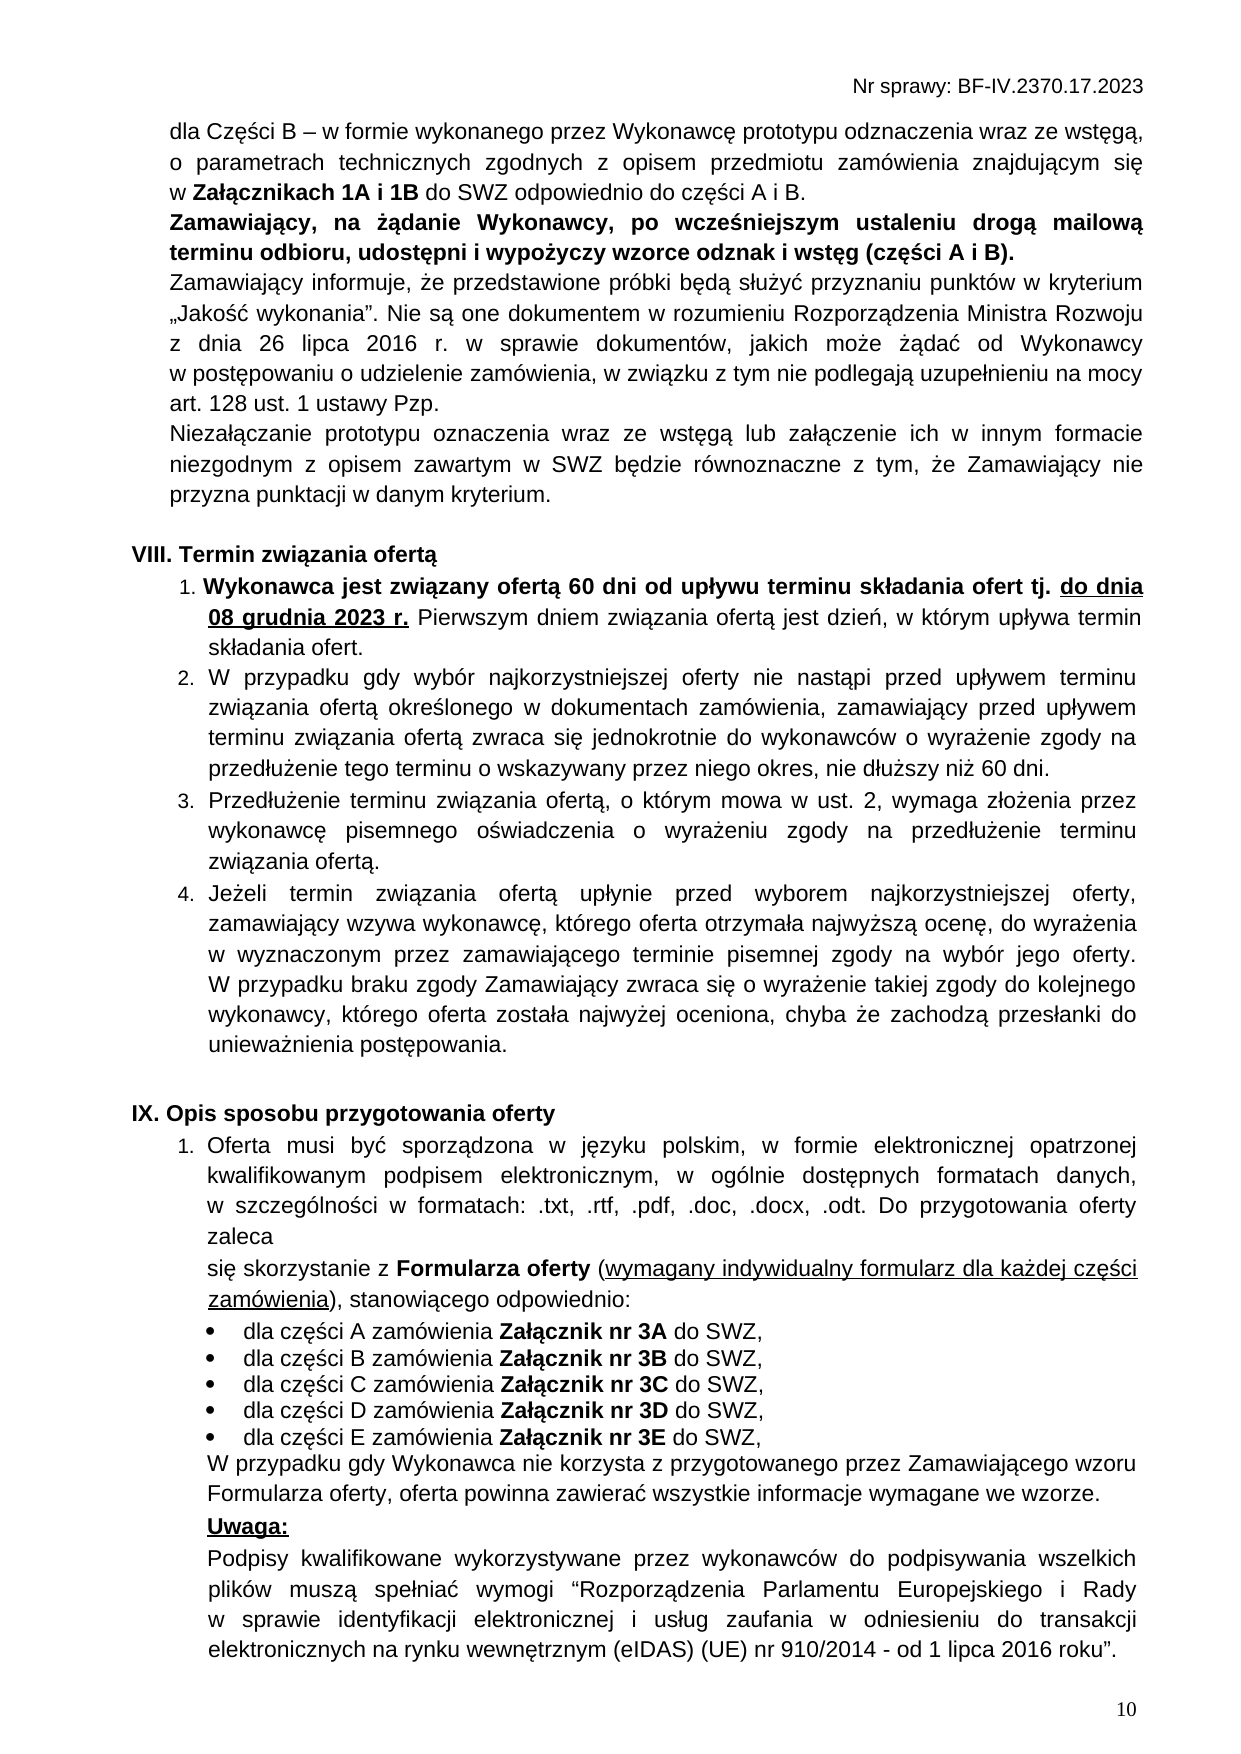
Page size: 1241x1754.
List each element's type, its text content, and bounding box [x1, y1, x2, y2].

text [169, 118, 1144, 205]
list dla części E zamówienia Załącznik nr 3E do SWZ, [206, 1423, 1143, 1450]
subtitle IX. Opis sposobu przygotowania oferty [131, 1099, 1139, 1126]
list W przypadku gdy wybór najkorzystniejszej oferty nie nastąpi przed upływem terminu związania ofertą określonego w dokumentach zamówienia, zamawiający przed upływem terminu związania ofertą zwraca się jednokrotnie do wykonawców o wyrażenie zgody na przedłużenie tego terminu o wskazywany przez niego okres, nie dłuższy niż 60 dni. [177, 664, 1137, 781]
subtitle VIII. Termin związania ofertą [131, 541, 1139, 567]
list Przedłużenie terminu związania ofertą, o którym mowa w ust. 2, wymaga złożenia przez wykonawcę pisemnego oświadczenia o wyrażeniu zgody na przedłużenie terminu związania ofertą. [177, 787, 1137, 874]
text Zamawiający, na żądanie Wykonawcy, po wcześniejszym ustaleniu drogą mailową terminu odbioru, udostępni i wypożyczy wzorce odznak i wstęg (części A i B). [169, 209, 1144, 265]
text Podpisy kwalifikowane wykorzystywane przez wykonawców do podpisywania wszelkich plików muszą spełniać wymogi “Rozporządzenia Parlamentu Europejskiego i Rady w sprawie identyfikacji elektronicznej i usług zaufania w odniesieniu do transakcji elektronicznych na rynku wewnętrznym (eIDAS) (UE) nr 910/2014 - od 1 lipca 2016 roku”. [207, 1545, 1137, 1662]
list dla części B zamówienia Załącznik nr 3B do SWZ, [206, 1344, 1143, 1371]
list dla części A zamówienia Załącznik nr 3A do SWZ, [206, 1318, 1143, 1344]
text Zamawiający informuje, że przedstawione próbki będą służyć przyznaniu punktów w kryterium „Jakość wykonania”. Nie są one dokumentem w rozumieniu Rozporządzenia Ministra Rozwoju z dnia 26 lipca 2016 r. w sprawie dokumentów, jakich może żądać od Wykonawcy w postępowaniu o udzielenie zamówienia, w związku z tym nie podlegają uzupełnieniu na mocy art. 128 ust. 1 ustawy Pzp. [169, 269, 1144, 416]
text Niezałączanie prototypu oznaczenia wraz ze wstęgą lub załączenie ich w innym formacie niezgodnym z opisem zawartym w SWZ będzie równoznaczne z tym, że Zamawiający nie przyzna punktacji w danym kryterium. [169, 420, 1144, 507]
text W przypadku gdy Wykonawca nie korzysta z przygotowanego przez Zamawiającego wzoru Formularza oferty, oferta powinna zawierać wszystkie informacje wymagane we wzorze. [207, 1450, 1137, 1506]
list Wykonawca jest związany ofertą 60 dni od upływu terminu składania ofert tj. do dnia 08 grudnia 2023 r. Pierwszym dniem związania ofertą jest dzień, w którym upływa termin składania ofert. [179, 573, 1143, 660]
text się skorzystanie z Formularza oferty (wymagany indywidualny formularz dla każdej części zamówienia), stanowiącego odpowiednio: [207, 1255, 1137, 1312]
list dla części C zamówienia Załącznik nr 3C do SWZ, [206, 1371, 1143, 1397]
list Jeżeli termin związania ofertą upłynie przed wyborem najkorzystniejszej oferty, zamawiający wzywa wykonawcę, którego oferta otrzymała najwyższą ocenę, do wyrażenia w wyznaczonym przez zamawiającego terminie pisemnej zgody na wybór jego oferty. W przypadku braku zgody Zamawiający zwraca się o wyrażenie takiej zgody do kolejnego wykonawcy, którego oferta została najwyżej oceniona, chyba że zachodzą przesłanki do unieważnienia postępowania. [177, 880, 1137, 1058]
text Uwaga: [207, 1513, 1137, 1539]
list Oferta musi być sporządzona w języku polskim, w formie elektronicznej opatrzonej kwalifikowanym podpisem elektronicznym, w ogólnie dostępnych formatach danych, w szczególności w formatach: .txt, .rtf, .pdf, .doc, .docx, .odt. Do przygotowania oferty zaleca [177, 1132, 1137, 1249]
list dla części D zamówienia Załącznik nr 3D do SWZ, [206, 1397, 1143, 1423]
